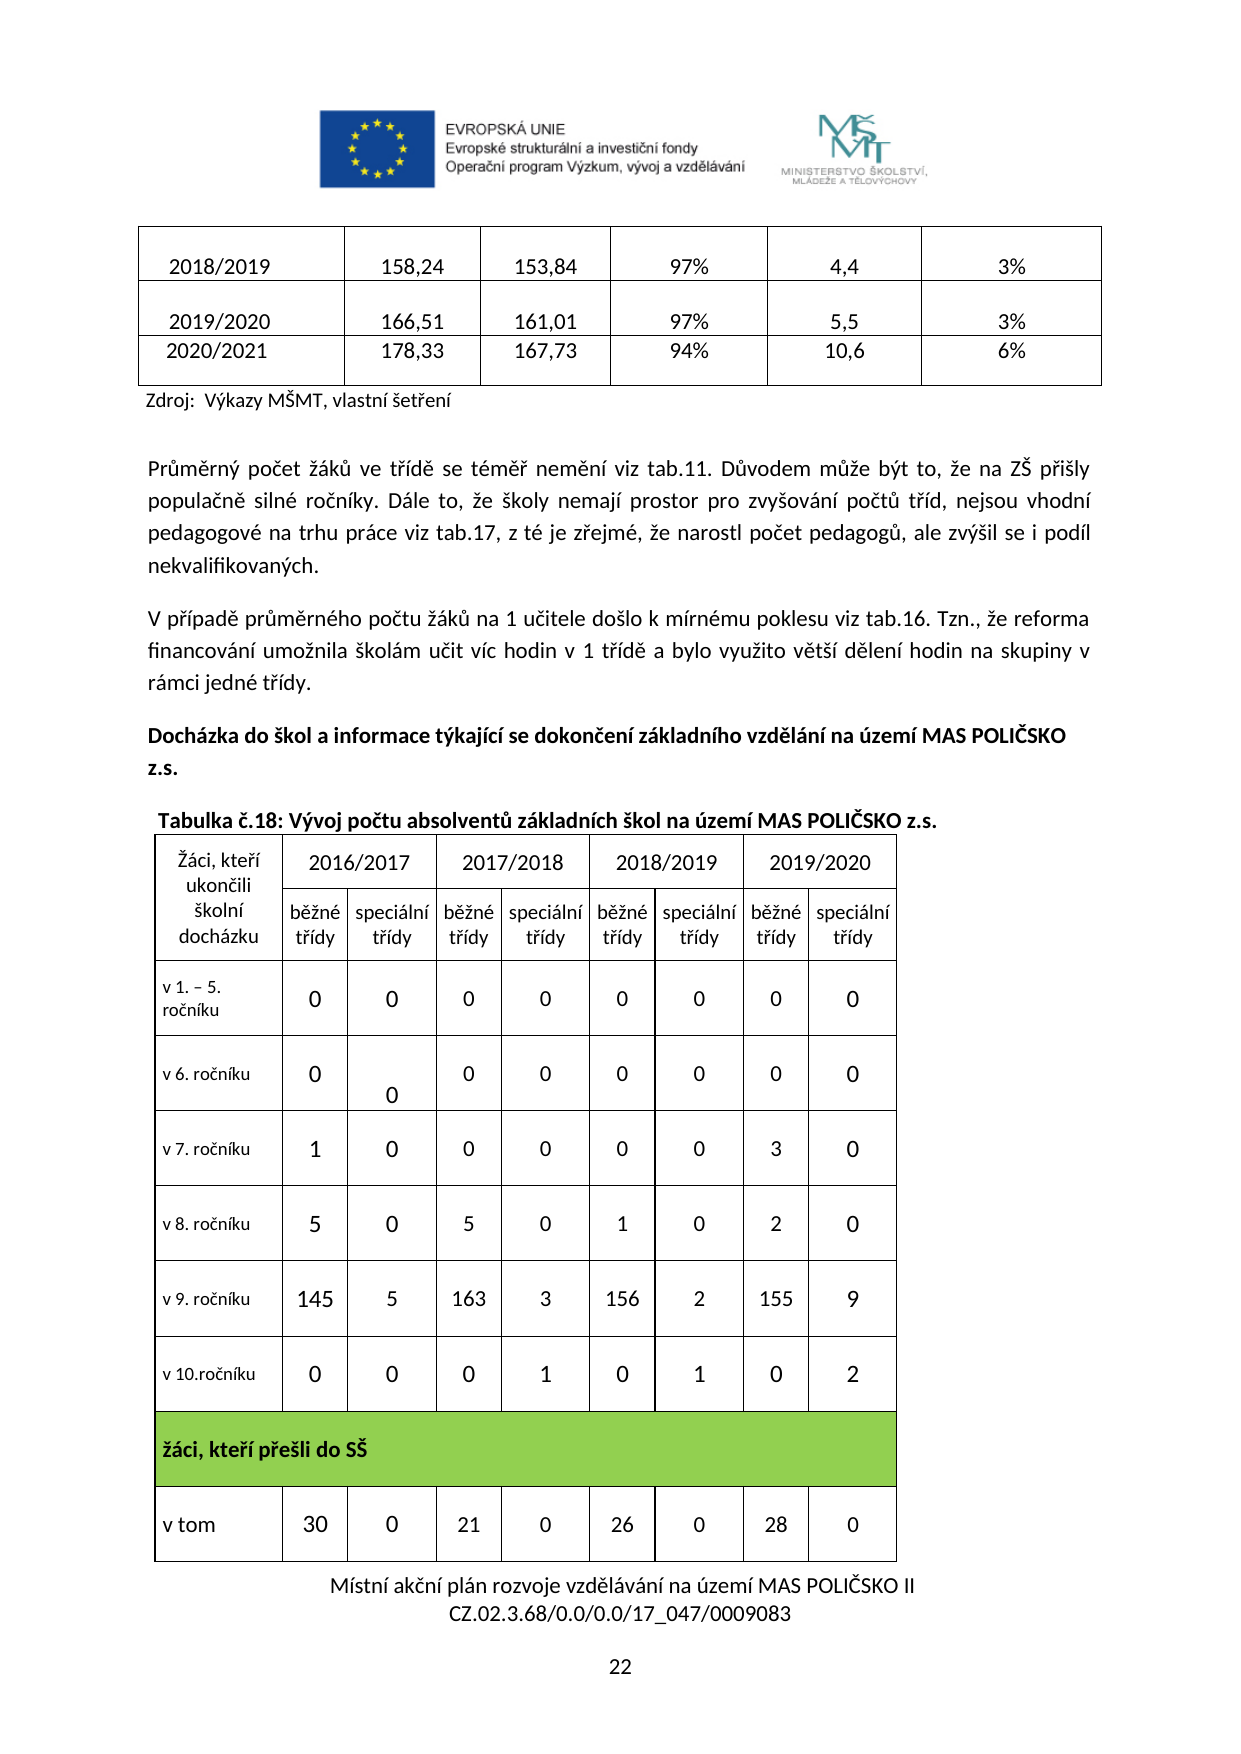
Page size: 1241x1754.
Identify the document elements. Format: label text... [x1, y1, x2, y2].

table_header 2019/2020 [744, 835, 896, 888]
table_cell v 10.ročníku [156, 1337, 282, 1411]
table_cell 156 [590, 1261, 654, 1336]
table_cell v 8. ročníku [156, 1186, 282, 1260]
table_cell 0 [348, 1186, 436, 1260]
table_cell 158,24 [345, 227, 480, 280]
table_cell 0 [744, 1036, 808, 1110]
table_cell 26 [590, 1487, 654, 1561]
table_cell 178,33 [345, 336, 480, 385]
table_cell speciální třídy [656, 889, 743, 960]
table_cell v 6. ročníku [156, 1036, 282, 1110]
table_cell 5 [348, 1261, 436, 1336]
table_header 2016/2017 [283, 835, 436, 888]
table_cell v 7. ročníku [156, 1111, 282, 1185]
table_cell 155 [744, 1261, 808, 1336]
table_cell 0 [656, 1111, 743, 1185]
table_cell 28 [744, 1487, 808, 1561]
table_cell 0 [437, 1036, 501, 1110]
table_cell 2019/2020 [139, 281, 344, 335]
table_cell 5,5 [768, 281, 921, 335]
table_cell 167,73 [481, 336, 610, 385]
table_cell běžné třídy [590, 889, 654, 960]
table_cell 0 [283, 1337, 347, 1411]
table_cell 94% [611, 336, 767, 385]
table_cell speciální třídy [502, 889, 589, 960]
text Tabulka č.18: Vývoj počtu absolventů základních škol na území MAS POLIČSKO z.s. [148, 806, 1092, 834]
table_cell běžné třídy [437, 889, 501, 960]
table_cell 153,84 [481, 227, 610, 280]
table_cell v 9. ročníku [156, 1261, 282, 1336]
table_cell 0 [437, 961, 501, 1035]
table_cell 1 [502, 1337, 589, 1411]
table_cell 0 [656, 961, 743, 1035]
picture [279, 73, 961, 226]
table_cell 145 [283, 1261, 347, 1336]
table_cell 0 [656, 1487, 743, 1561]
table_cell 10,6 [768, 336, 921, 385]
table_header 2017/2018 [437, 835, 589, 888]
table_cell 3% [922, 227, 1101, 280]
table_cell 0 [437, 1111, 501, 1185]
table_cell 161,01 [481, 281, 610, 335]
table_cell žáci, kteří přešli do SŠ [156, 1412, 896, 1486]
table_cell speciální třídy [809, 889, 896, 960]
table_cell 1 [590, 1186, 654, 1260]
table_cell 0 [502, 961, 589, 1035]
table_cell 0 [502, 1487, 589, 1561]
table_cell speciální třídy [348, 889, 436, 960]
table_cell 0 [809, 961, 896, 1035]
table_cell běžné třídy [744, 889, 808, 960]
table_cell 0 [809, 1036, 896, 1110]
table_cell 0 [744, 961, 808, 1035]
table_cell 0 [348, 961, 436, 1035]
table_cell v 1. – 5. ročníku [156, 961, 282, 1035]
table_cell 163 [437, 1261, 501, 1336]
table_cell 0 [348, 1036, 436, 1110]
table_cell 0 [590, 1337, 654, 1411]
table_cell 0 [590, 1111, 654, 1185]
table_cell 0 [348, 1487, 436, 1561]
table_header 2018/2019 [590, 835, 743, 888]
table_cell 0 [283, 1036, 347, 1110]
table_cell Zdroj: Výkazy MŠMT, vlastní šetření [138, 386, 1102, 414]
table_cell 0 [502, 1186, 589, 1260]
table_cell 3 [502, 1261, 589, 1336]
table_cell 1 [656, 1337, 743, 1411]
table_cell 2 [744, 1186, 808, 1260]
table_cell 0 [502, 1111, 589, 1185]
table_cell 30 [283, 1487, 347, 1561]
table_cell 2020/2021 [139, 336, 344, 385]
table_cell 5 [437, 1186, 501, 1260]
table_cell 0 [283, 961, 347, 1035]
table_cell běžné třídy [283, 889, 347, 960]
table_cell 166,51 [345, 281, 480, 335]
table_cell 97% [611, 227, 767, 280]
table_header Žáci, kteří ukončili školní docházku [156, 835, 282, 960]
table_cell 0 [590, 1036, 654, 1110]
table_cell 1 [283, 1111, 347, 1185]
table_cell 3% [922, 281, 1101, 335]
table_cell 0 [744, 1337, 808, 1411]
table_cell 0 [656, 1186, 743, 1260]
table_cell 2018/2019 [139, 227, 344, 280]
table_cell v tom [156, 1487, 282, 1561]
text Docházka do škol a informace týkající se dokončení základního vzdělání na území MAS POLIČSKO z.s. [148, 721, 1092, 781]
table_cell 97% [611, 281, 767, 335]
text V případě průměrného počtu žáků na 1 učitele došlo k mírnému poklesu viz tab.16. Tzn., že reforma financování umožnila školám učit víc hodin v 1 třídě a bylo využito větší dělení hodin na skupiny v rámci jedné třídy. [148, 604, 1092, 696]
table_cell 6% [922, 336, 1101, 385]
table_cell 5 [283, 1186, 347, 1260]
table_cell 21 [437, 1487, 501, 1561]
table_cell 2 [656, 1261, 743, 1336]
table_cell 0 [809, 1487, 896, 1561]
text Průměrný počet žáků ve třídě se téměř nemění viz tab.11. Důvodem může být to, že na ZŠ přišly populačně silné ročníky. Dále to, že školy nemají prostor pro zvyšování počtů tříd, nejsou vhodní pedagogové na trhu práce viz tab.17, z té je zřejmé, že narostl počet pedagogů, ale zvýšil se i podíl nekvalifikovaných. [148, 454, 1092, 579]
table_cell 3 [744, 1111, 808, 1185]
table_cell 4,4 [768, 227, 921, 280]
table_cell 2 [809, 1337, 896, 1411]
table_cell 9 [809, 1261, 896, 1336]
table_cell 0 [348, 1337, 436, 1411]
table_cell 0 [656, 1036, 743, 1110]
table_cell 0 [590, 961, 654, 1035]
table_cell 0 [437, 1337, 501, 1411]
table_cell 0 [348, 1111, 436, 1185]
table_cell 0 [502, 1036, 589, 1110]
table_cell 0 [809, 1111, 896, 1185]
table_cell 0 [809, 1186, 896, 1260]
